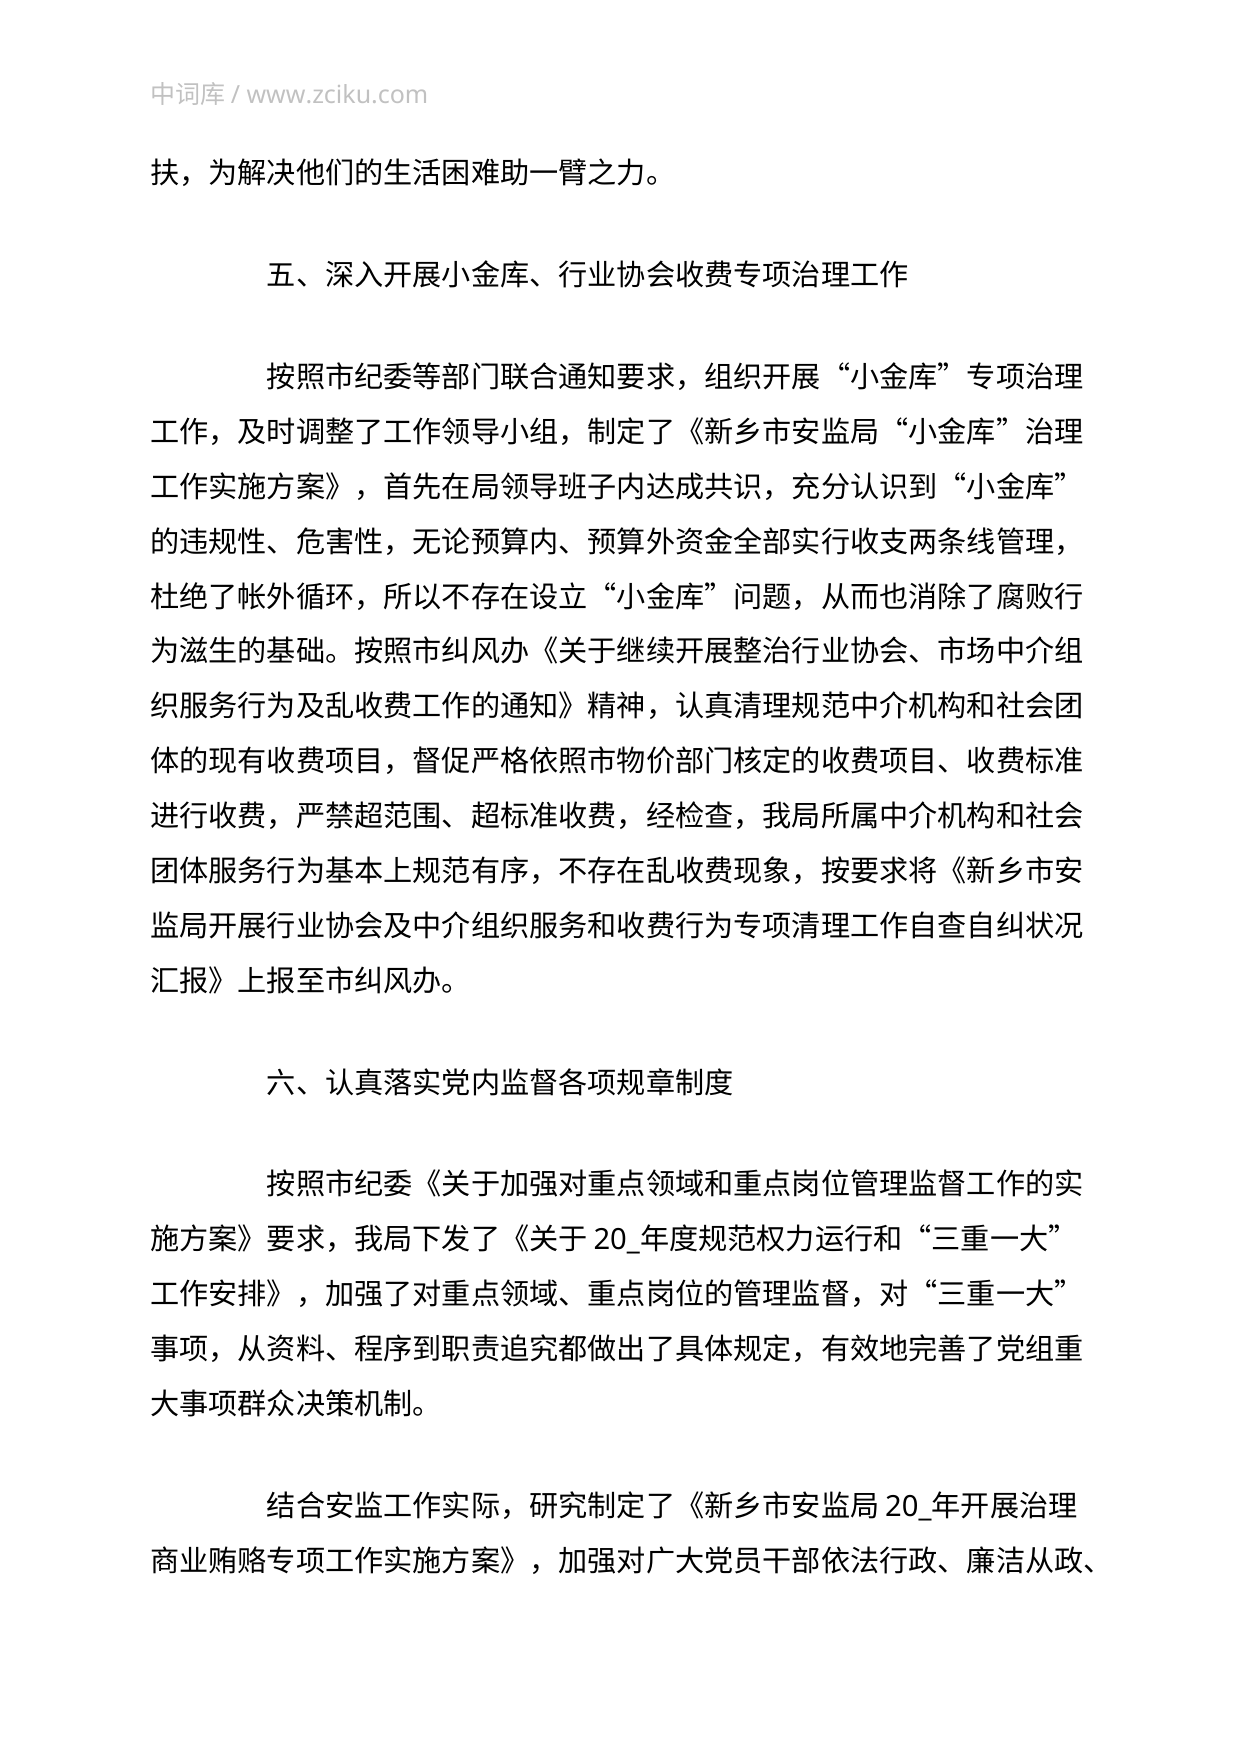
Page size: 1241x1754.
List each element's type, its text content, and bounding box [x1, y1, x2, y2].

text 按照市纪委《关于加强对重点领域和重点岗位管理监督工作的实施方案》要求，我局下发了《关于20_年度规范权力运行和“三重一大”工作安排》，加强了对重点领域、重点岗位的管理监督，对“三重一大”事项，从资料、程序到职责追究都做出了具体规定，有效地完善了党组重大事项群众决策机制。 [150, 1161, 1090, 1423]
text 六、认真落实党内监督各项规章制度 [150, 1059, 1090, 1101]
text 五、深入开展小金库、行业协会收费专项治理工作 [150, 252, 1090, 294]
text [150, 150, 1090, 192]
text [150, 1482, 1090, 1580]
text 按照市纪委等部门联合通知要求，组织开展“小金库”专项治理工作，及时调整了工作领导小组，制定了《新乡市安监局“小金库”治理工作实施方案》，首先在局领导班子内达成共识，充分认识到“小金库”的违规性、危害性，无论预算内、预算外资金全部实行收支两条线管理，杜绝了帐外循环，所以不存在设立“小金库”问题，从而也消除了腐败行为滋生的基础。按照市纠风办《关于继续开展整治行业协会、市场中介组织服务行为及乱收费工作的通知》精神，认真清理规范中介机构和社会团体的现有收费项目，督促严格依照市物价部门核定的收费项目、收费标准进行收费，严禁超范围、超标准收费，经检查，我局所属中介机构和社会团体服务行为基本上规范有序，不存在乱收费现象，按要求将《新乡市安监局开展行业协会及中介组织服务和收费行为专项清理工作自查自纠状况汇报》上报至市纠风办。 [150, 353, 1090, 1000]
